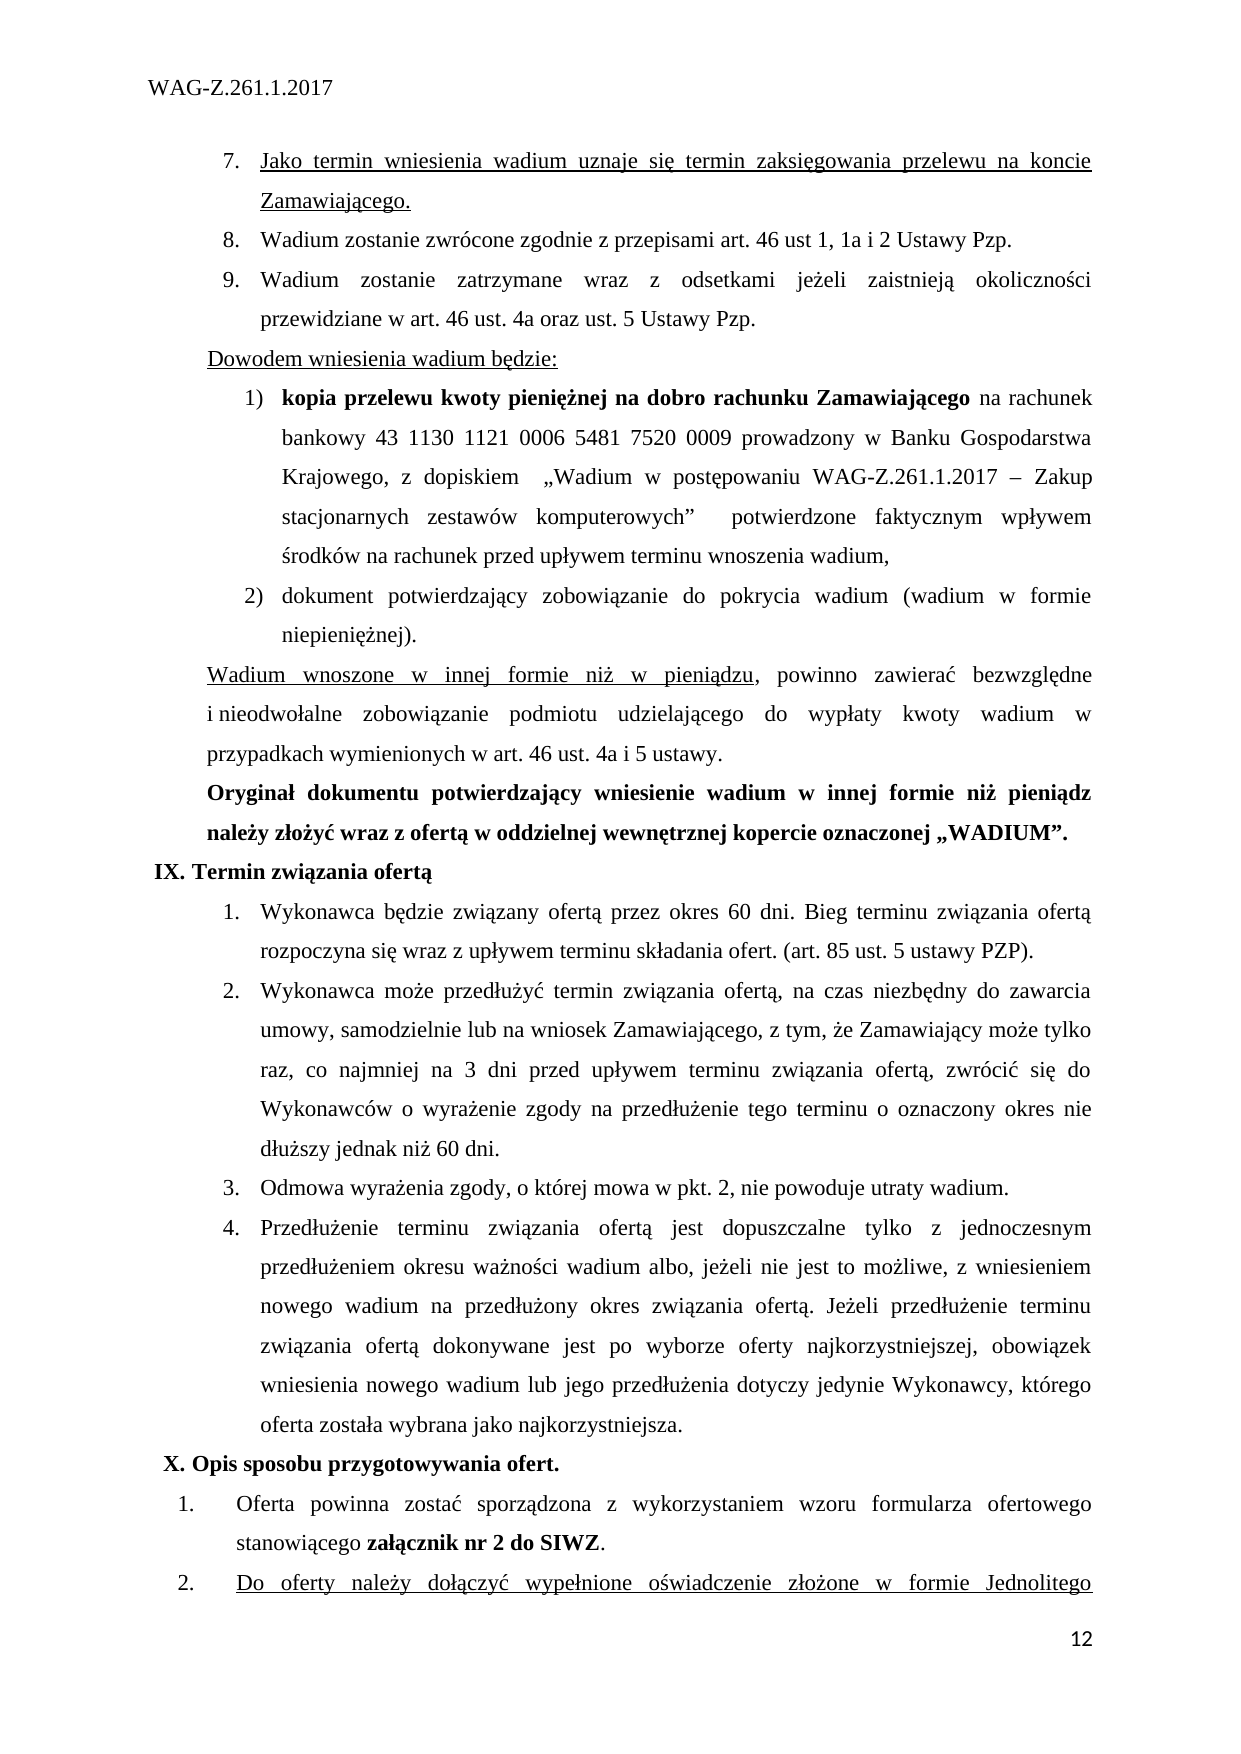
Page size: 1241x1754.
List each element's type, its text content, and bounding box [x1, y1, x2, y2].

list Wadium zostanie zatrzymane wraz z odsetkami jeżeli zaistnieją okoliczności przewidziane w art. 46 ust. 4a oraz ust. 5 Ustawy Pzp. [223, 266, 1093, 332]
list Opis sposobu przygotowywania ofert. [185, 1450, 1093, 1477]
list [177, 1569, 1093, 1595]
list Przedłużenie terminu związania ofertą jest dopuszczalne tylko z jednoczesnym przedłużeniem okresu ważności wadium albo, jeżeli nie jest to możliwe, z wniesieniem nowego wadium na przedłużony okres związania ofertą. Jeżeli przedłużenie terminu związania ofertą dokonywane jest po wyborze oferty najkorzystniejszej, obowiązek wniesienia nowego wadium lub jego przedłużenia dotyczy jedynie Wykonawcy, którego oferta została wybrana jako najkorzystniejsza. [223, 1213, 1093, 1437]
list Wykonawca może przedłużyć termin związania ofertą, na czas niezbędny do zawarcia umowy, samodzielnie lub na wniosek Zamawiającego, z tym, że Zamawiający może tylko raz, co najmniej na 3 dni przed upływem terminu związania ofertą, zwrócić się do Wykonawców o wyrażenie zgody na przedłużenie tego terminu o oznaczony okres nie dłuższy jednak niż 60 dni. [223, 977, 1093, 1161]
list Termin związania ofertą [185, 858, 1093, 884]
list dokument potwierdzający zobowiązanie do pokrycia wadium (wadium w formie niepieniężnej). [244, 582, 1093, 648]
list Wadium zostanie zwrócone zgodnie z przepisami art. 46 ust 1, 1a i 2 Ustawy Pzp. [223, 227, 1093, 253]
list Wykonawca będzie związany ofertą przez okres 60 dni. Bieg terminu związania ofertą rozpoczyna się wraz z upływem terminu składania ofert. (art. 85 ust. 5 ustawy PZP). [223, 898, 1093, 963]
list Oferta powinna zostać sporządzona z wykorzystaniem wzoru formularza ofertowego stanowiącego załącznik nr 2 do SIWZ. [177, 1490, 1093, 1556]
text Oryginał dokumentu potwierdzający wniesienie wadium w innej formie niż pieniądz należy złożyć wraz z ofertą w oddzielnej wewnętrznej kopercie oznaczonej „WADIUM”. [207, 779, 1093, 845]
list Odmowa wyrażenia zgody, o której mowa w pkt. 2, nie powoduje utraty wadium. [223, 1174, 1093, 1200]
text Wadium wnoszone w innej formie niż w pieniądzu, powinno zawierać bezwzględne i nieodwołalne zobowiązanie podmiotu udzielającego do wypłaty kwoty wadium w przypadkach wymienionych w art. 46 ust. 4a i 5 ustawy. [207, 661, 1093, 766]
text Dowodem wniesienia wadium będzie: [207, 345, 1093, 371]
list Jako termin wniesienia wadium uznaje się termin zaksięgowania przelewu na koncie Zamawiającego. [223, 148, 1093, 213]
list kopia przelewu kwoty pieniężnej na dobro rachunku Zamawiającego na rachunek bankowy 43 1130 1121 0006 5481 7520 0009 prowadzony w Banku Gospodarstwa Krajowego, z dopiskiem „Wadium w postępowaniu WAG-Z.261.1.2017 – Zakup stacjonarnych zestawów komputerowych” potwierdzone faktycznym wpływem środków na rachunek przed upływem terminu wnoszenia wadium, [244, 384, 1093, 569]
